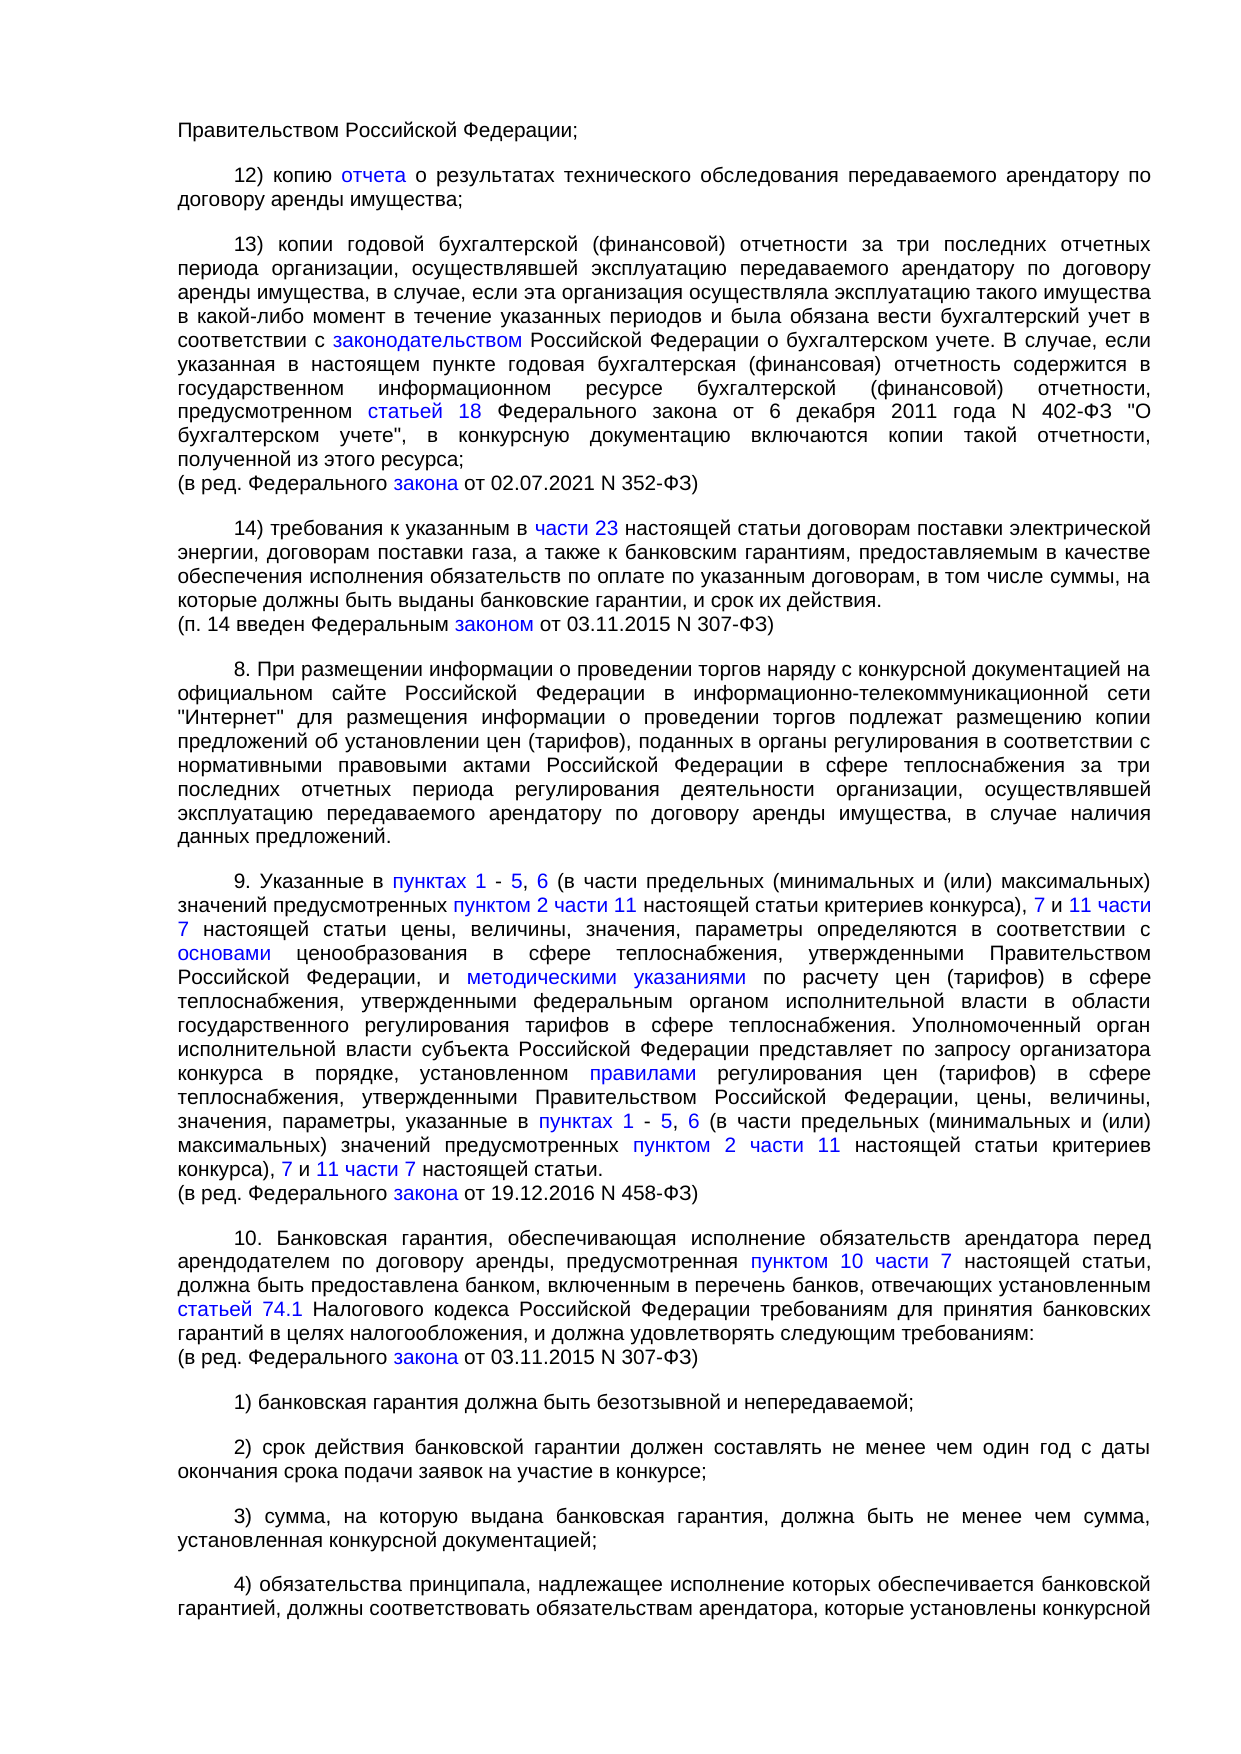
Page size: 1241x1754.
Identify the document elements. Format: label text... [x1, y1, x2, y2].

text 3) сумма, на которую выдана банковская гарантия, должна быть не менее чем сумма, установленная конкурсной документацией; [177, 1503, 1152, 1551]
text (в ред. Федерального закона от 03.11.2015 N 307-ФЗ) [177, 1345, 1152, 1369]
text 1) банковская гарантия должна быть безотзывной и непередаваемой; [177, 1390, 1152, 1414]
text 10. Банковская гарантия, обеспечивающая исполнение обязательств арендатора перед арендодателем по договору аренды, предусмотренная пунктом 10 части 7 настоящей статьи, должна быть предоставлена банком, включенным в перечень банков, отвечающих установленным статьей 74.1 Налогового кодекса Российской Федерации требованиям для принятия банковских гарантий в целях налогообложения, и должна удовлетворять следующим требованиям: [177, 1225, 1152, 1345]
text 9. Указанные в пунктах 1 - 5, 6 (в части предельных (минимальных и (или) максимальных) значений предусмотренных пунктом 2 части 11 настоящей статьи критериев конкурса), 7 и 11 части 7 настоящей статьи цены, величины, значения, параметры определяются в соответствии с основами ценообразования в сфере теплоснабжения, утвержденными Правительством Российской Федерации, и методическими указаниями по расчету цен (тарифов) в сфере теплоснабжения, утвержденными федеральным органом исполнительной власти в области государственного регулирования тарифов в сфере теплоснабжения. Уполномоченный орган исполнительной власти субъекта Российской Федерации представляет по запросу организатора конкурса в порядке, установленном правилами регулирования цен (тарифов) в сфере теплоснабжения, утвержденными Правительством Российской Федерации, цены, величины, значения, параметры, указанные в пунктах 1 - 5, 6 (в части предельных (минимальных и (или) максимальных) значений предусмотренных пунктом 2 части 11 настоящей статьи критериев конкурса), 7 и 11 части 7 настоящей статьи. [177, 869, 1152, 1181]
text 13) копии годовой бухгалтерской (финансовой) отчетности за три последних отчетных периода организации, осуществлявшей эксплуатацию передаваемого арендатору по договору аренды имущества, в случае, если эта организация осуществляла эксплуатацию такого имущества в какой-либо момент в течение указанных периодов и была обязана вести бухгалтерский учет в соответствии с законодательством Российской Федерации о бухгалтерском учете. В случае, если указанная в настоящем пункте годовая бухгалтерская (финансовая) отчетность содержится в государственном информационном ресурсе бухгалтерской (финансовой) отчетности, предусмотренном статьей 18 Федерального закона от 6 декабря 2011 года N 402-ФЗ "О бухгалтерском учете", в конкурсную документацию включаются копии такой отчетности, полученной из этого ресурса; [177, 232, 1152, 471]
text 12) копию отчета о результатах технического обследования передаваемого арендатору по договору аренды имущества; [177, 163, 1152, 211]
text (в ред. Федерального закона от 02.07.2021 N 352-ФЗ) [177, 471, 1152, 495]
text 14) требования к указанным в части 23 настоящей статьи договорам поставки электрической энергии, договорам поставки газа, а также к банковским гарантиям, предоставляемым в качестве обеспечения исполнения обязательств по оплате по указанным договорам, в том числе суммы, на которые должны быть выданы банковские гарантии, и срок их действия. [177, 516, 1152, 612]
text 8. При размещении информации о проведении торгов наряду с конкурсной документацией на официальном сайте Российской Федерации в информационно-телекоммуникационной сети "Интернет" для размещения информации о проведении торгов подлежат размещению копии предложений об установлении цен (тарифов), поданных в органы регулирования в соответствии с нормативными правовыми актами Российской Федерации в сфере теплоснабжения за три последних отчетных периода регулирования деятельности организации, осуществлявшей эксплуатацию передаваемого арендатору по договору аренды имущества, в случае наличия данных предложений. [177, 657, 1152, 848]
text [177, 1572, 1152, 1620]
text (п. 14 введен Федеральным законом от 03.11.2015 N 307-ФЗ) [177, 612, 1152, 636]
text 2) срок действия банковской гарантии должен составлять не менее чем один год с даты окончания срока подачи заявок на участие в конкурсе; [177, 1435, 1152, 1483]
text (в ред. Федерального закона от 19.12.2016 N 458-ФЗ) [177, 1181, 1152, 1204]
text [177, 118, 1152, 142]
